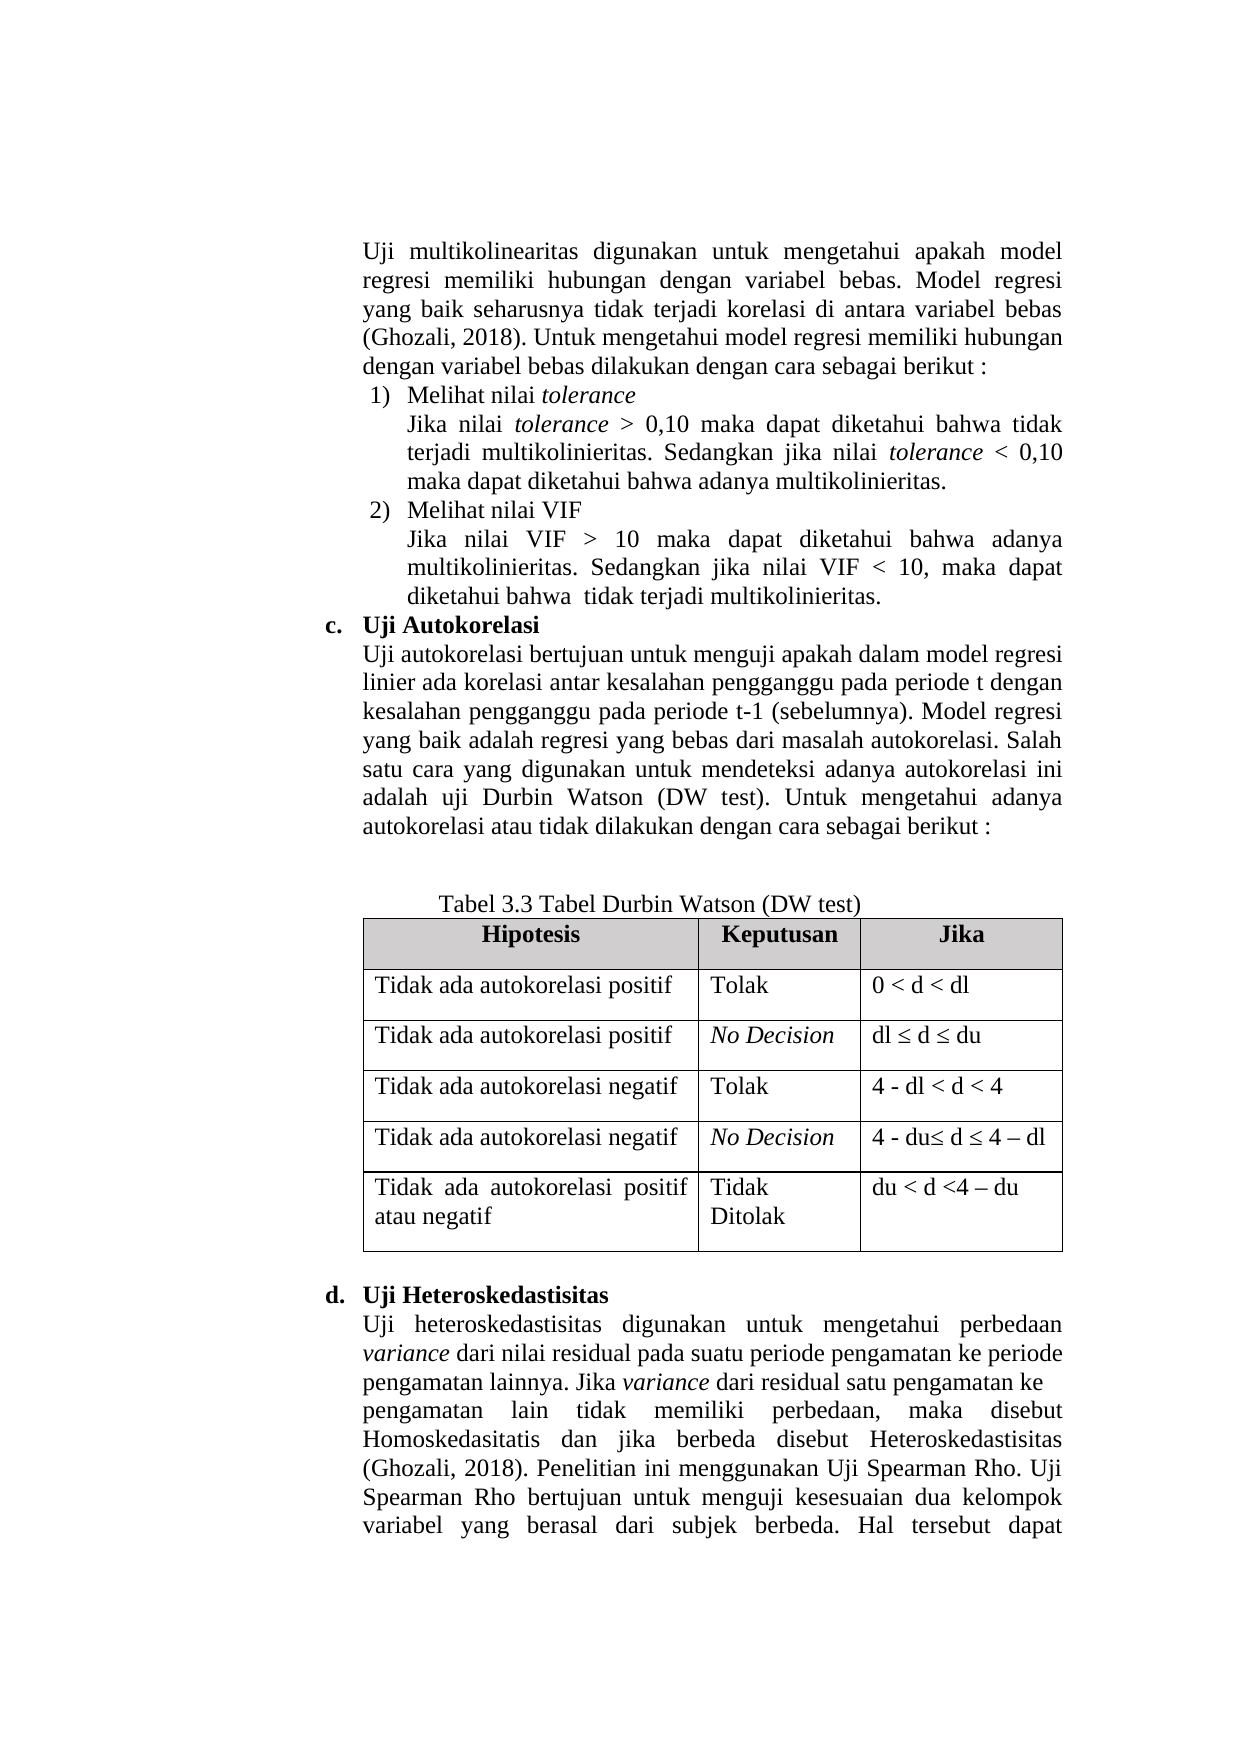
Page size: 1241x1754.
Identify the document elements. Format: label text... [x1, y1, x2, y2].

list Melihat nilai VIF [369, 495, 1063, 524]
table_cell No Decision [699, 1122, 860, 1171]
list Melihat nilai tolerance [369, 380, 1063, 409]
table_cell Tidak Ditolak [699, 1173, 860, 1251]
table_cell No Decision [699, 1021, 860, 1070]
table_cell Tolak [699, 1071, 860, 1121]
table_header Keputusan [699, 919, 860, 969]
list Uji autokorelasi bertujuan untuk menguji apakah dalam model regresi linier ada korelasi antar kesalahan pengganggu pada periode t dengan kesalahan pengganggu pada periode t-1 (sebelumnya). Model regresi yang baik adalah regresi yang bebas dari masalah autokorelasi. Salah satu cara yang digunakan untuk mendeteksi adanya autokorelasi ini adalah uji Durbin Watson (DW test). Untuk mengetahui adanya autokorelasi atau tidak dilakukan dengan cara sebagai berikut : [362, 639, 1063, 840]
table_header Jika [861, 919, 1062, 969]
table_cell dl ≤ d ≤ du [861, 1021, 1062, 1070]
table_cell Tidak ada autokorelasi negatif [364, 1071, 698, 1121]
table_cell 4 - dl < d < 4 [861, 1071, 1062, 1121]
list Uji multikolinearitas digunakan untuk mengetahui apakah model regresi memiliki hubungan dengan variabel bebas. Model regresi yang baik seharusnya tidak terjadi korelasi di antara variabel bebas (Ghozali, 2018). Untuk mengetahui model regresi memiliki hubungan dengan variabel bebas dilakukan dengan cara sebagai berikut : [362, 236, 1063, 380]
table_cell 0 < d < dl [861, 970, 1062, 1019]
list pengamatan lainnya. Jika variance dari residual satu pengamatan ke [362, 1367, 1063, 1396]
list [362, 1396, 1063, 1539]
list Uji Autokorelasi [325, 610, 1063, 639]
text Tabel 3.3 Tabel Durbin Watson (DW test) [236, 889, 1063, 918]
table_header Hipotesis [364, 919, 698, 969]
list Uji heteroskedastisitas digunakan untuk mengetahui perbedaan variance dari nilai residual pada suatu periode pengamatan ke periode [362, 1309, 1063, 1367]
list Uji Heteroskedastisitas [325, 1281, 1063, 1309]
table_cell Tidak ada autokorelasi positif [364, 970, 698, 1019]
list Jika nilai tolerance > 0,10 maka dapat diketahui bahwa tidak terjadi multikolinieritas. Sedangkan jika nilai tolerance < 0,10 maka dapat diketahui bahwa adanya multikolinieritas. [407, 409, 1063, 495]
table_cell Tidak ada autokorelasi negatif [364, 1122, 698, 1171]
table_cell Tidak ada autokorelasi positif [364, 1021, 698, 1070]
table_cell 4 - du≤ d ≤ 4 – dl [861, 1122, 1062, 1171]
list Jika nilai VIF > 10 maka dapat diketahui bahwa adanya multikolinieritas. Sedangkan jika nilai VIF < 10, maka dapat diketahui bahwa tidak terjadi multikolinieritas. [407, 524, 1063, 610]
table_cell du < d <4 – du [861, 1173, 1062, 1251]
table_cell Tidak ada autokorelasi positif atau negatif [364, 1173, 698, 1251]
table_cell Tolak [699, 970, 860, 1019]
